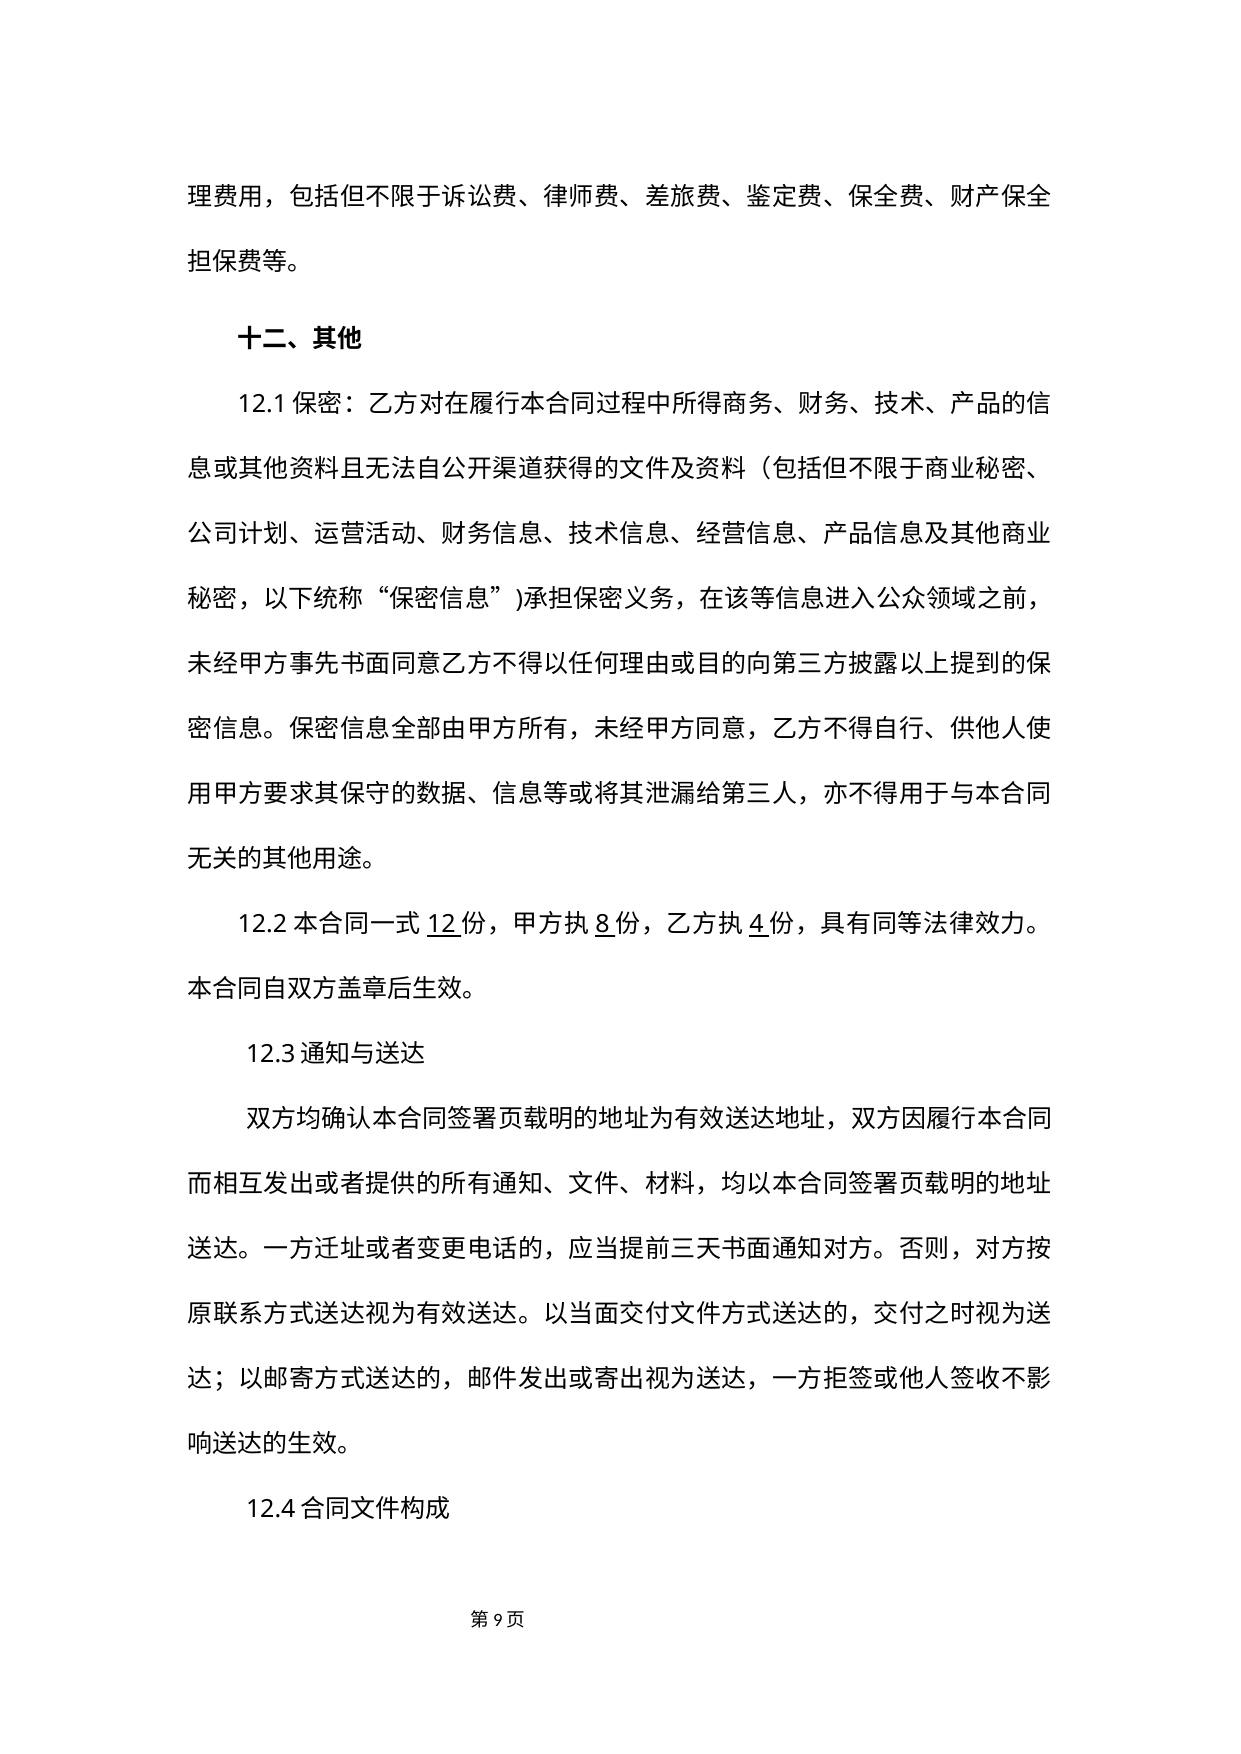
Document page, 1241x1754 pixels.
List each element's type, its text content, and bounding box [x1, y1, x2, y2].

text 12.2本合同一式12份，甲方执8份，乙方执4份，具有同等法律效力。本合同自双方盖章后生效。 [187, 889, 1053, 1019]
text 12.4合同文件构成 [187, 1474, 1053, 1539]
text 12.1保密：乙方对在履行本合同过程中所得商务、财务、技术、产品的信息或其他资料且无法自公开渠道获得的文件及资料（包括但不限于商业秘密、公司计划、运营活动、财务信息、技术信息、经营信息、产品信息及其他商业秘密，以下统称“保密信息”)承担保密义务，在该等信息进入公众领域之前，未经甲方事先书面同意乙方不得以任何理由或目的向第三方披露以上提到的保密信息。保密信息全部由甲方所有，未经甲方同意，乙方不得自行、供他人使用甲方要求其保守的数据、信息等或将其泄漏给第三人，亦不得用于与本合同无关的其他用途。 [187, 369, 1053, 889]
text 12.3通知与送达 [187, 1019, 1053, 1084]
text 双方均确认本合同签署页载明的地址为有效送达地址，双方因履行本合同而相互发出或者提供的所有通知、文件、材料，均以本合同签署页载明的地址送达。一方迁址或者变更电话的，应当提前三天书面通知对方。否则，对方按原联系方式送达视为有效送达。以当面交付文件方式送达的，交付之时视为送达；以邮寄方式送达的，邮件发出或寄出视为送达，一方拒签或他人签收不影响送达的生效。 [187, 1084, 1053, 1474]
text 十二、其他 [187, 304, 1053, 369]
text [187, 162, 1053, 292]
